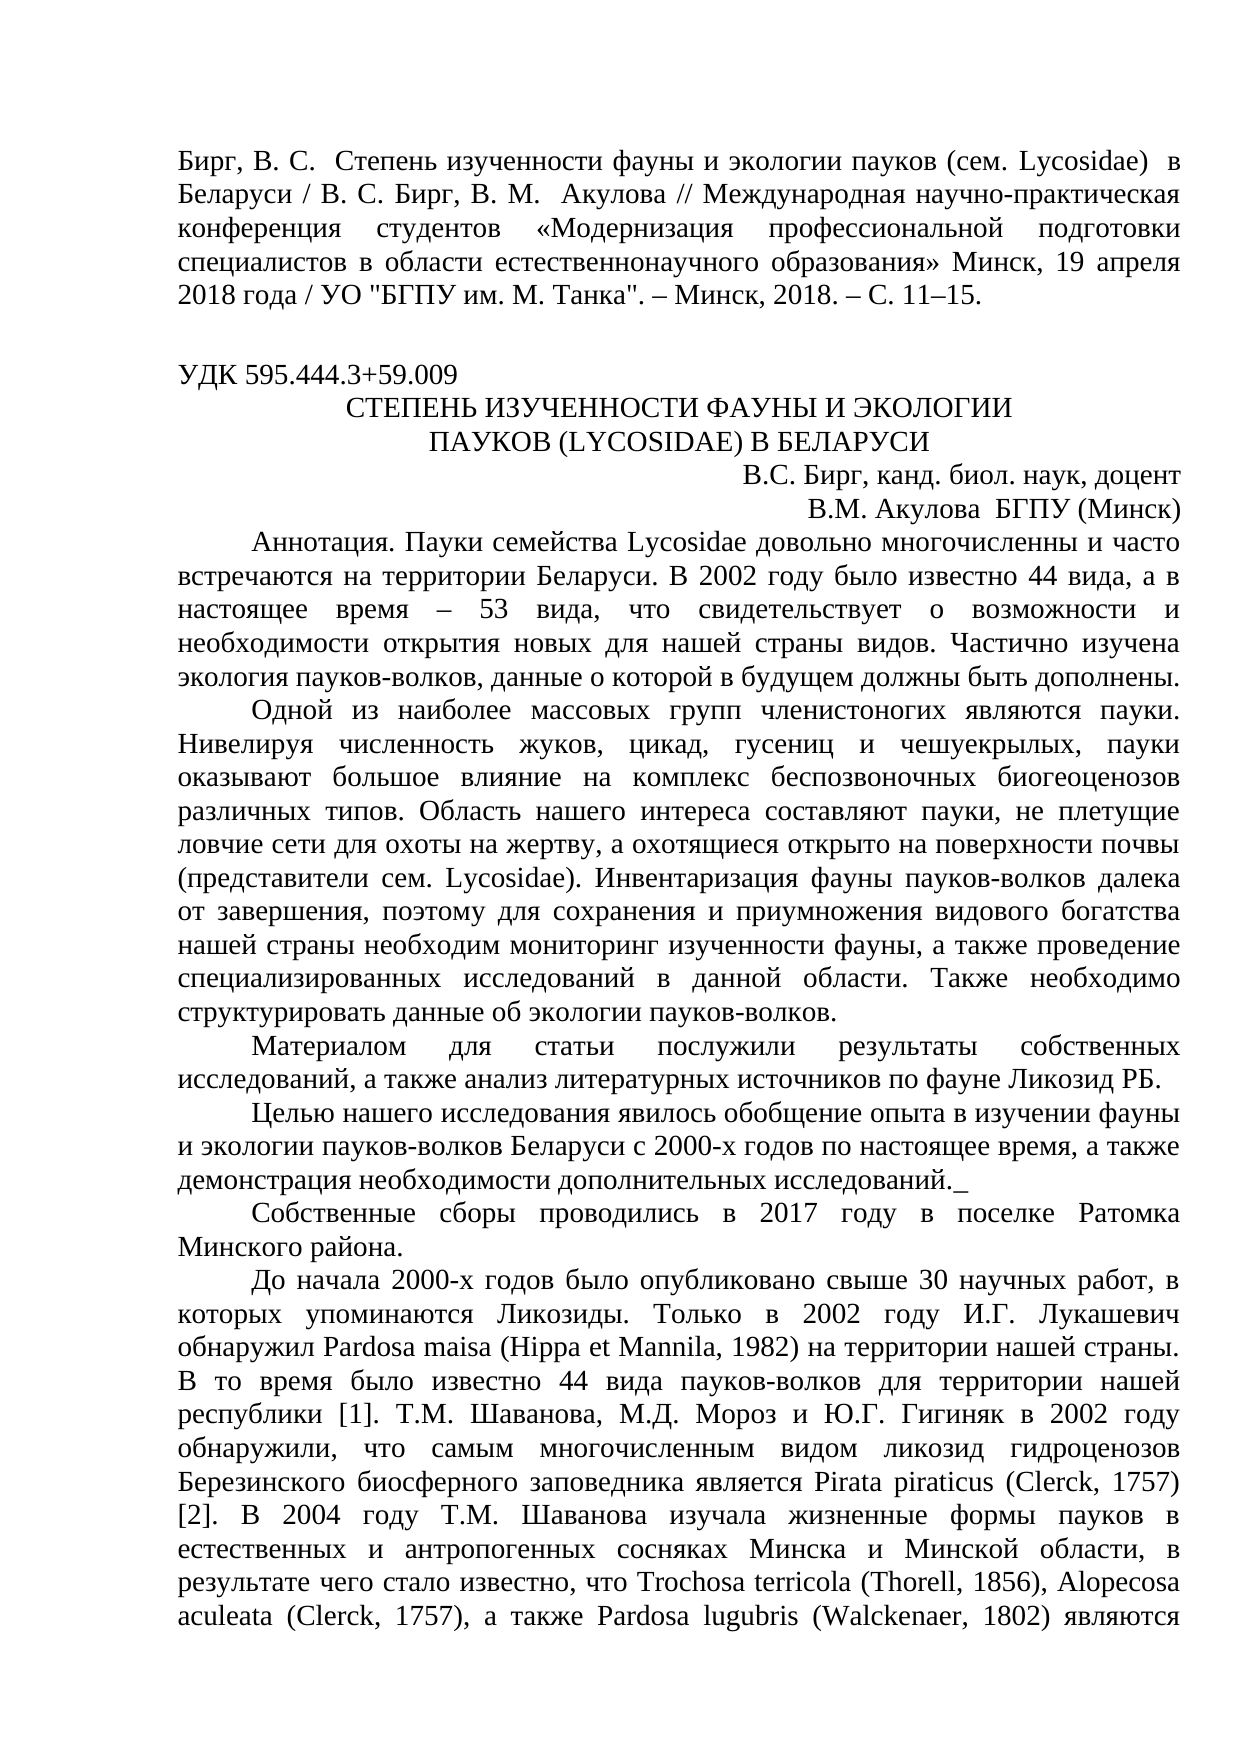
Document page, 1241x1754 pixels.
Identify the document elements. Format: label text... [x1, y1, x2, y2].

list Бирг, В. С. Степень изученности фауны и экологии пауков (сем. Lycosidae) в Беларуси / В. С. Бирг, В. М. Акулова // Международная научно-практическая конференция студентов «Модернизация профессиональной подготовки специалистов в области естественнонаучного образования» Минск, 19 апреля 2018 года / УО "БГПУ им. М. Танка". – Минск, 2018. – С. 11–15. [177, 143, 1181, 311]
text Целью нашего исследования явилось обобщение опыта в изучении фауны и экологии пауков-волков Беларуси с 2000-х годов по настоящее время, а также демонстрация необходимости дополнительных исследований._ [177, 1095, 1181, 1195]
text Материалом для статьи послужили результаты собственных исследований, а также анализ литературных источников по фауне Ликозид РБ. [177, 1028, 1181, 1095]
text УДК 595.444.3+59.009 [177, 357, 1181, 390]
text Одной из наиболее массовых групп членистоногих являются пауки. Нивелируя численность жуков, цикад, гусениц и чешуекрылых, пауки оказывают большое влияние на комплекс беспозвоночных биогеоценозов различных типов. Область нашего интереса составляют пауки, не плетущие ловчие сети для охоты на жертву, а охотящиеся открыто на поверхности почвы (представители сем. Lycosidae). Инвентаризация фауны пауков-волков далека от завершения, поэтому для сохранения и приумножения видового богатства нашей страны необходим мониторинг изученности фауны, а также проведение специализированных исследований в данной области. Также необходимо структурировать данные об экологии пауков-волков. [177, 692, 1181, 1028]
text Аннотация. Пауки семейства Lycosidae довольно многочисленны и часто встречаются на территории Беларуси. В 2002 году было известно 44 вида, а в настоящее время – 53 вида, что свидетельствует о возможности и необходимости открытия новых для нашей страны видов. Частично изучена экология пауков-волков, данные о которой в будущем должны быть дополнены. [177, 524, 1181, 692]
text В.С. Бирг, канд. биол. наук, доцент [177, 457, 1181, 491]
text СТЕПЕНЬ ИЗУЧЕННОСТИ ФАУНЫ И ЭКОЛОГИИ [177, 390, 1181, 424]
text В.М. Акулова БГПУ (Минск) [177, 491, 1181, 524]
text Собственные сборы проводились в 2017 году в поселке Ратомка Минского района. [177, 1195, 1181, 1262]
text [177, 1262, 1181, 1631]
text ПАУКОВ (LYCOSIDAE) В БЕЛАРУСИ [177, 424, 1181, 457]
